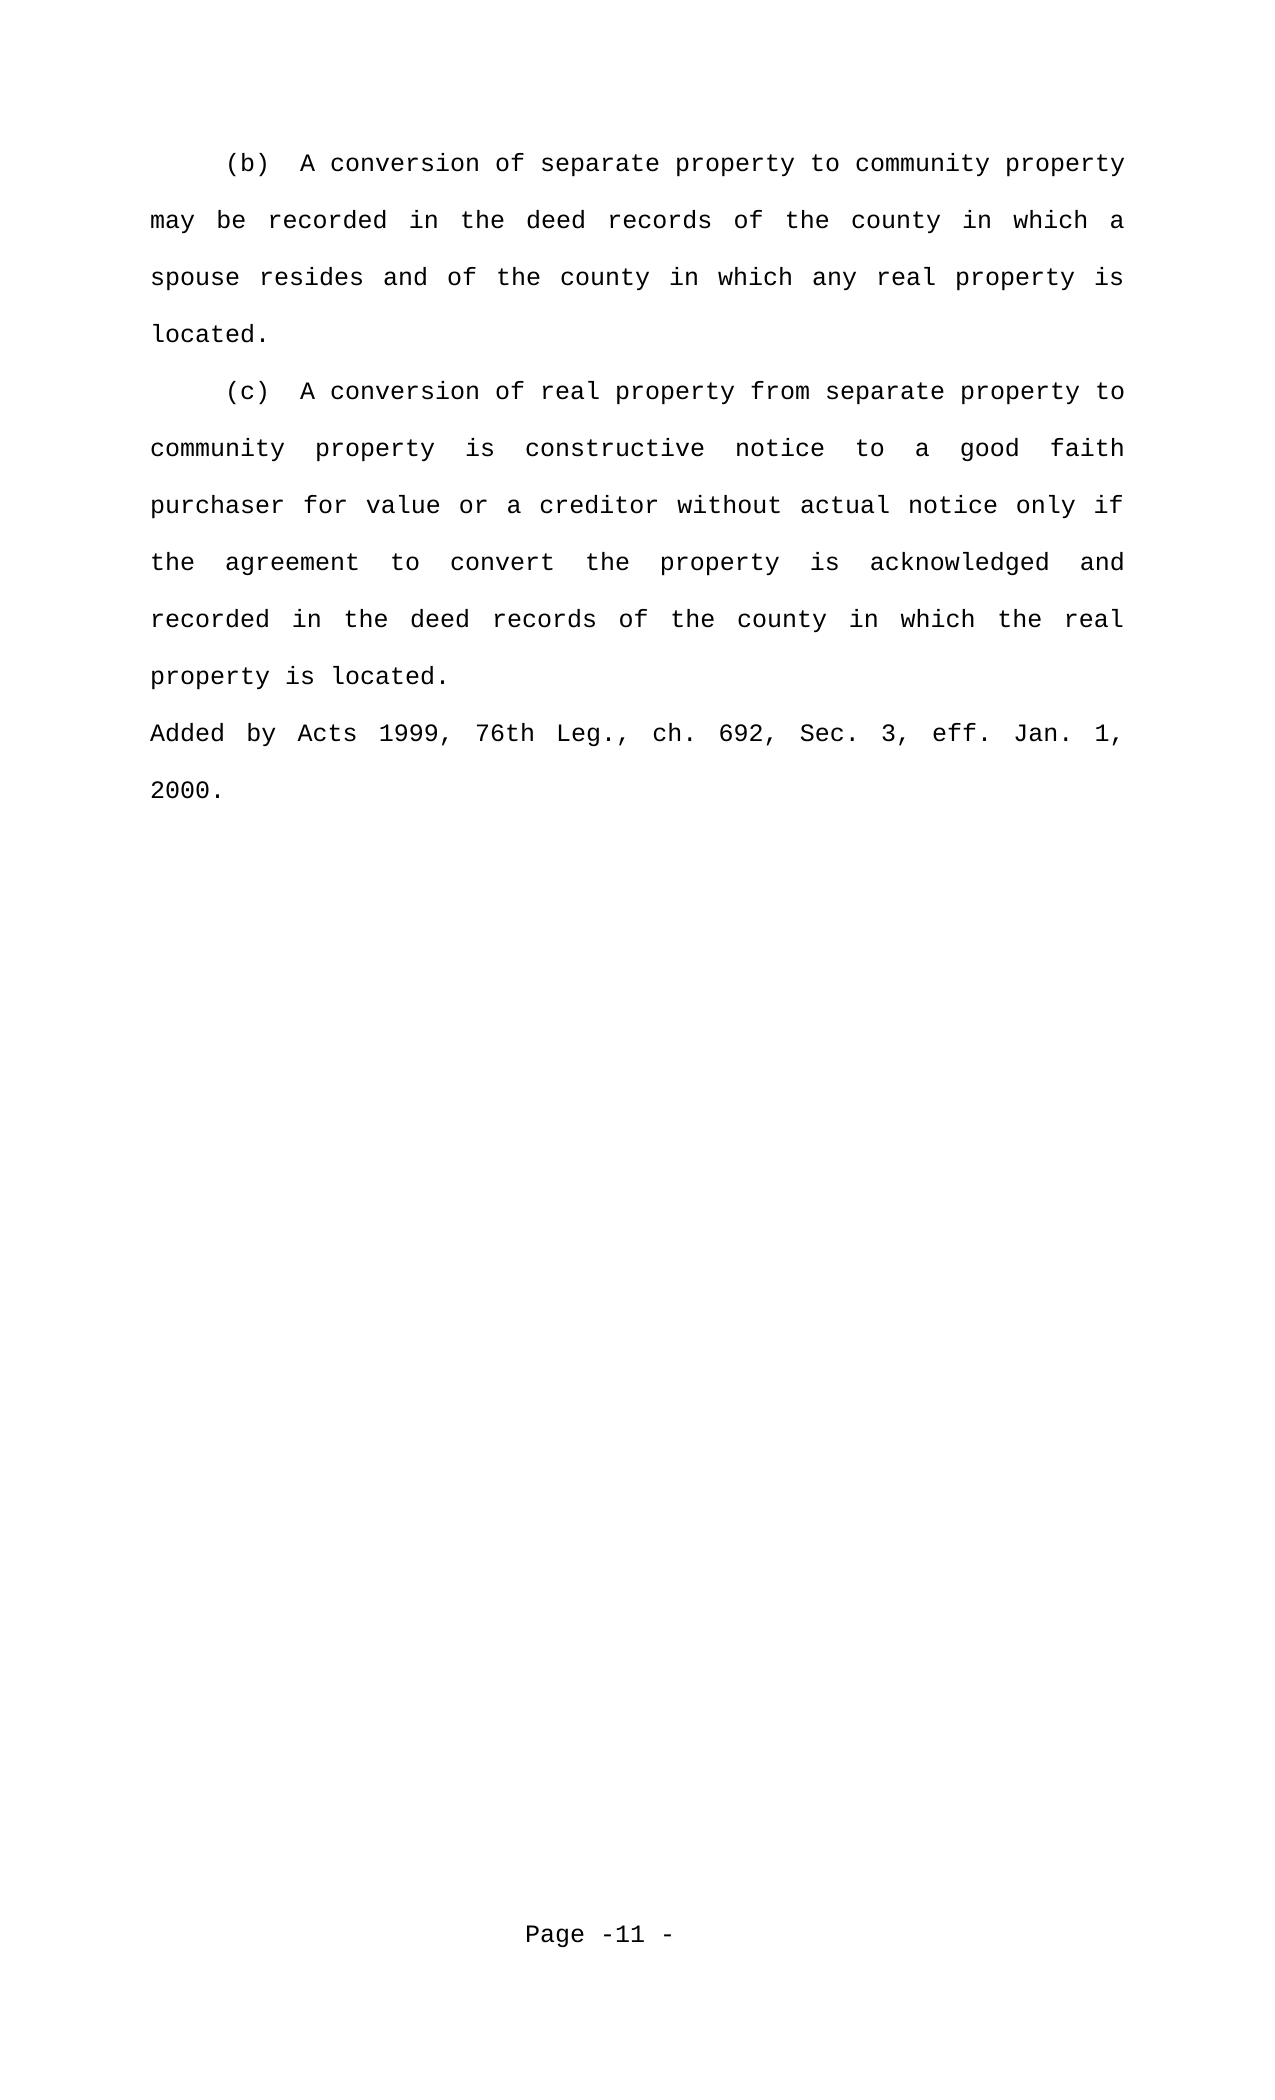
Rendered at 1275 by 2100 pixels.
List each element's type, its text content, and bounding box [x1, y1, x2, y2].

text Added by Acts 1999, 76th Leg., ch. 692, Sec. 3, eff. Jan. 1, 2000. [150, 721, 1125, 806]
text (b) A conversion of separate property to community property may be recorded in the deed records of the county in which a spouse resides and of the county in which any real property is located. [150, 150, 1125, 350]
text (c) A conversion of real property from separate property to community property is constructive notice to a good faith purchaser for value or a creditor without actual notice only if the agreement to convert the property is acknowledged and recorded in the deed records of the county in which the real property is located. [150, 378, 1125, 692]
